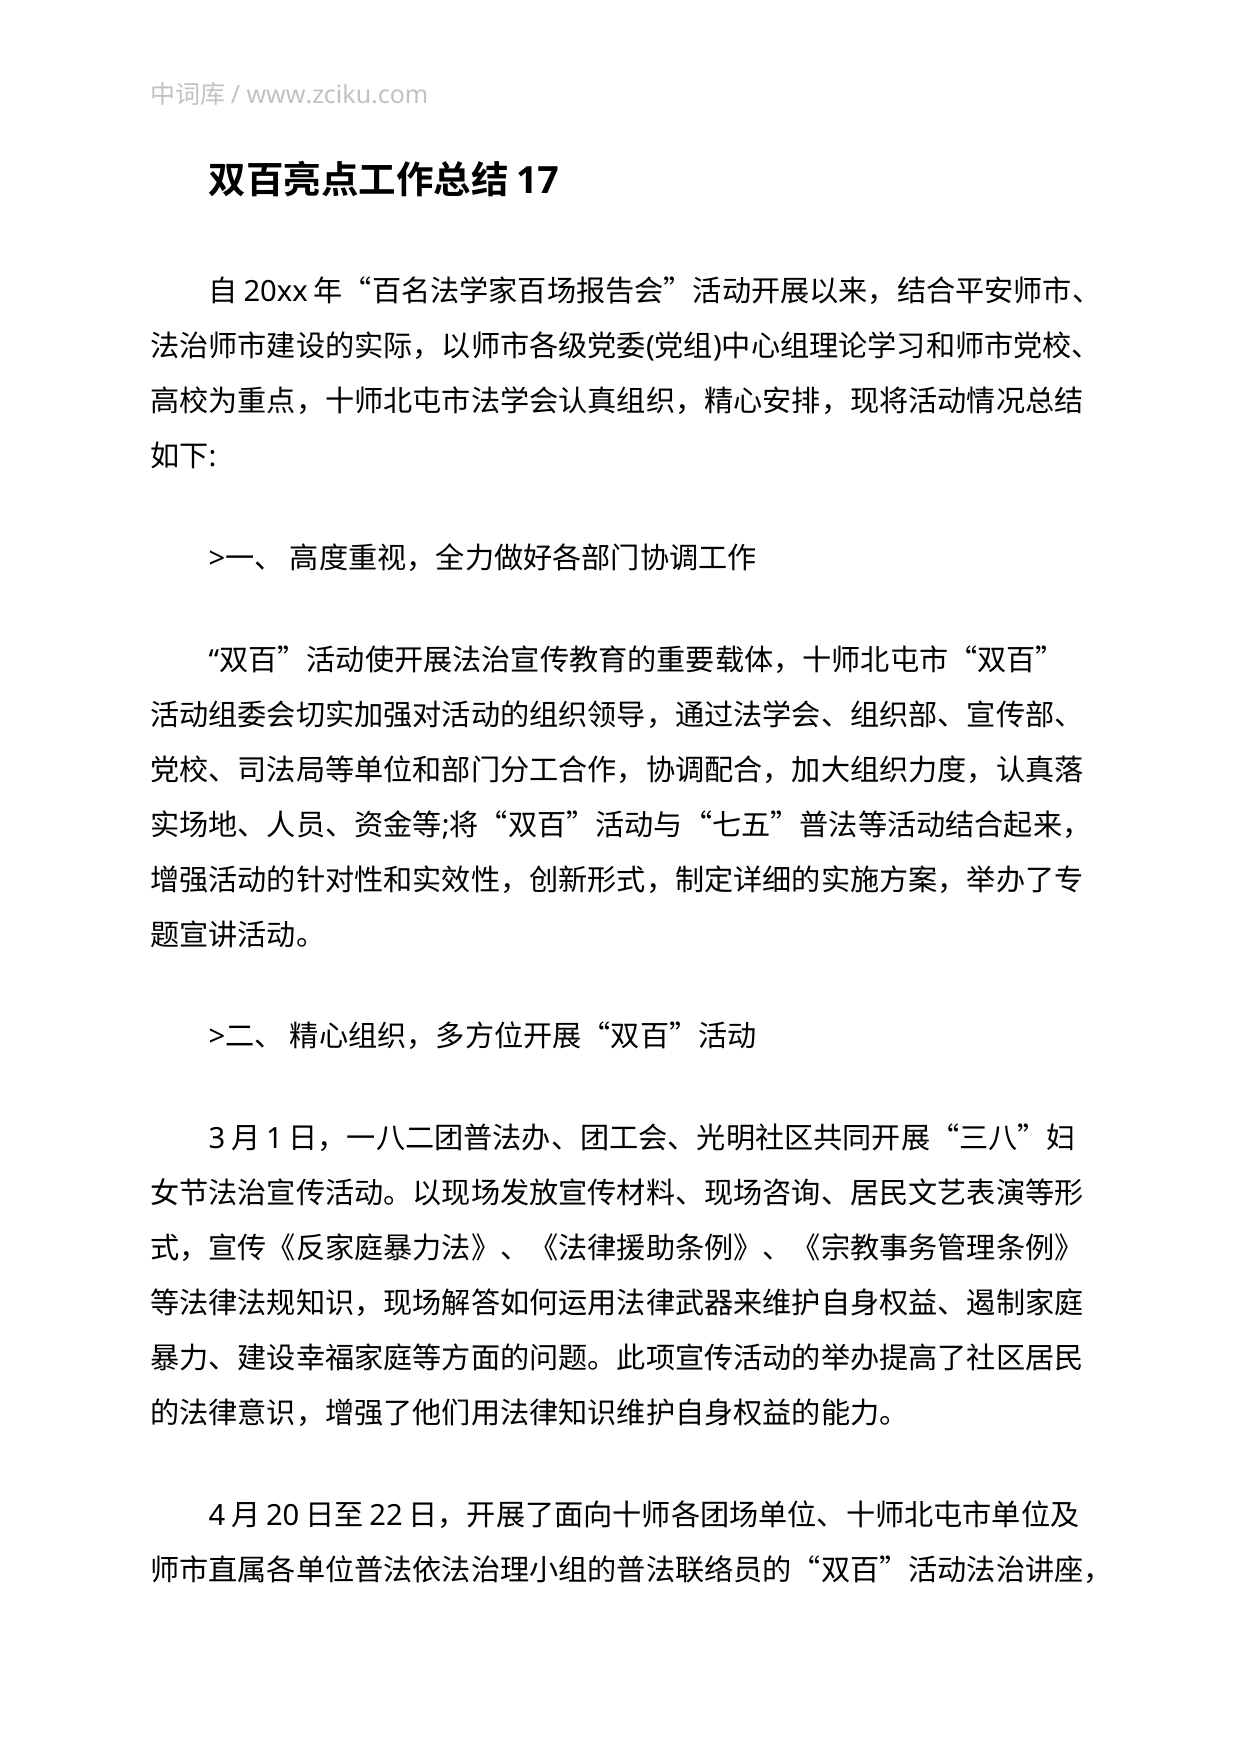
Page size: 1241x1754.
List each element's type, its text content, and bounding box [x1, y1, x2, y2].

text 自20xx年“百名法学家百场报告会”活动开展以来，结合平安师市、法治师市建设的实际，以师市各级党委(党组)中心组理论学习和师市党校、高校为重点，十师北屯市法学会认真组织，精心安排，现将活动情况总结如下: [150, 268, 1090, 475]
text >二、 精心组织，多方位开展“双百”活动 [150, 1013, 1090, 1055]
text “双百”活动使开展法治宣传教育的重要载体，十师北屯市“双百”活动组委会切实加强对活动的组织领导，通过法学会、组织部、宣传部、党校、司法局等单位和部门分工合作，协调配合，加大组织力度，认真落实场地、人员、资金等;将“双百”活动与“七五”普法等活动结合起来，增强活动的针对性和实效性，创新形式，制定详细的实施方案，举办了专题宣讲活动。 [150, 636, 1090, 953]
text 3月1日，一八二团普法办、团工会、光明社区共同开展“三八”妇女节法治宣传活动。以现场发放宣传材料、现场咨询、居民文艺表演等形式，宣传《反家庭暴力法》、《法律援助条例》、《宗教事务管理条例》等法律法规知识，现场解答如何运用法律武器来维护自身权益、遏制家庭暴力、建设幸福家庭等方面的问题。此项宣传活动的举办提高了社区居民的法律意识，增强了他们用法律知识维护自身权益的能力。 [150, 1115, 1090, 1432]
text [150, 1491, 1090, 1588]
text 双百亮点工作总结17 [150, 150, 1090, 204]
text >一、 高度重视，全力做好各部门协调工作 [150, 534, 1090, 577]
